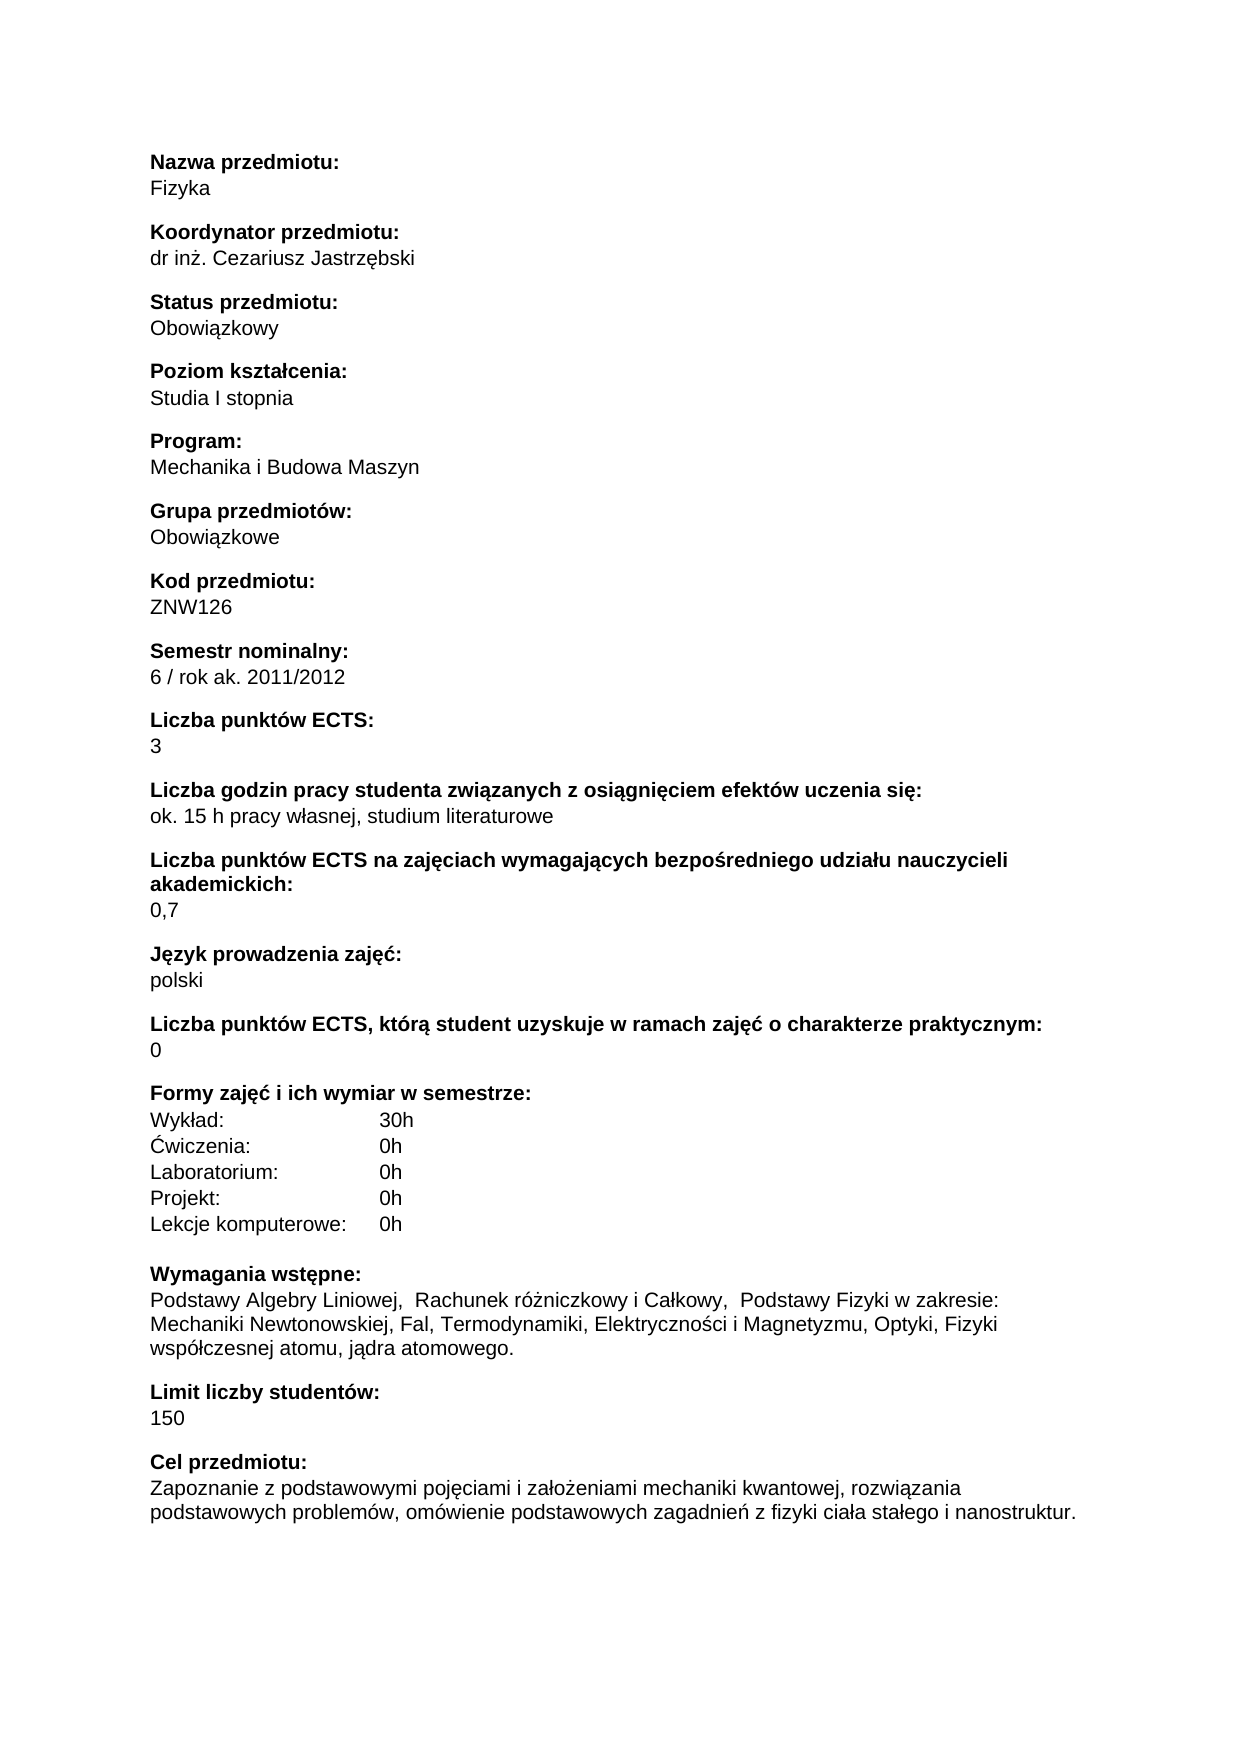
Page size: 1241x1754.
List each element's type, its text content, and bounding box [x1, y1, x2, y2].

text 150 [150, 1406, 1090, 1430]
text 3 [150, 734, 1090, 758]
text Język prowadzenia zajęć: [150, 942, 1090, 966]
text Zapoznanie z podstawowymi pojęciami i założeniami mechaniki kwantowej, rozwiązania podstawowych problemów, omówienie podstawowych zagadnień z fizyki ciała stałego i nanostruktur. [150, 1476, 1090, 1523]
text dr inż. Cezariusz Jastrzębski [150, 246, 1090, 270]
table_cell Projekt: [140, 1186, 367, 1210]
text Obowiązkowy [150, 316, 1090, 339]
table_header 30h [369, 1108, 597, 1132]
text Cel przedmiotu: [150, 1449, 1090, 1473]
text ZNW126 [150, 595, 1090, 619]
text 0,7 [150, 898, 1090, 922]
text Liczba punktów ECTS na zajęciach wymagających bezpośredniego udziału nauczycieli akademickich: [150, 848, 1090, 896]
text Limit liczby studentów: [150, 1380, 1090, 1404]
text Obowiązkowe [150, 525, 1090, 549]
text Fizyka [150, 176, 1090, 200]
text 0 [150, 1037, 1090, 1061]
text polski [150, 968, 1090, 992]
text Grupa przedmiotów: [150, 499, 1090, 523]
table_cell Laboratorium: [140, 1160, 367, 1184]
text Program: [150, 429, 1090, 453]
text Wymagania wstępne: [150, 1262, 1090, 1286]
text Mechanika i Budowa Maszyn [150, 455, 1090, 479]
text Kod przedmiotu: [150, 569, 1090, 593]
text Koordynator przedmiotu: [150, 220, 1090, 244]
table_cell Lekcje komputerowe: [140, 1212, 367, 1236]
text Nazwa przedmiotu: [150, 150, 1090, 174]
text Semestr nominalny: [150, 638, 1090, 662]
table_cell Ćwiczenia: [140, 1134, 367, 1158]
text Poziom kształcenia: [150, 359, 1090, 383]
table_header Wykład: [140, 1108, 367, 1132]
table_cell 0h [369, 1184, 597, 1210]
text 6 / rok ak. 2011/2012 [150, 664, 1090, 688]
table_cell 0h [369, 1132, 597, 1158]
text Liczba godzin pracy studenta związanych z osiągnięciem efektów uczenia się: [150, 778, 1090, 802]
table_cell 0h [369, 1210, 597, 1236]
text Status przedmiotu: [150, 289, 1090, 313]
text Liczba punktów ECTS: [150, 708, 1090, 732]
table_cell 0h [369, 1158, 597, 1184]
text ok. 15 h pracy własnej, studium literaturowe [150, 804, 1090, 828]
text Podstawy Algebry Liniowej, Rachunek różniczkowy i Całkowy, Podstawy Fizyki w zakresie: Mechaniki Newtonowskiej, Fal, Termodynamiki, Elektryczności i Magnetyzmu, Optyki, Fizyki współczesnej atomu, jądra atomowego. [150, 1288, 1090, 1360]
text Studia I stopnia [150, 385, 1090, 409]
text Formy zajęć i ich wymiar w semestrze: [150, 1081, 1090, 1105]
text Liczba punktów ECTS, którą student uzyskuje w ramach zajęć o charakterze praktycznym: [150, 1011, 1090, 1035]
